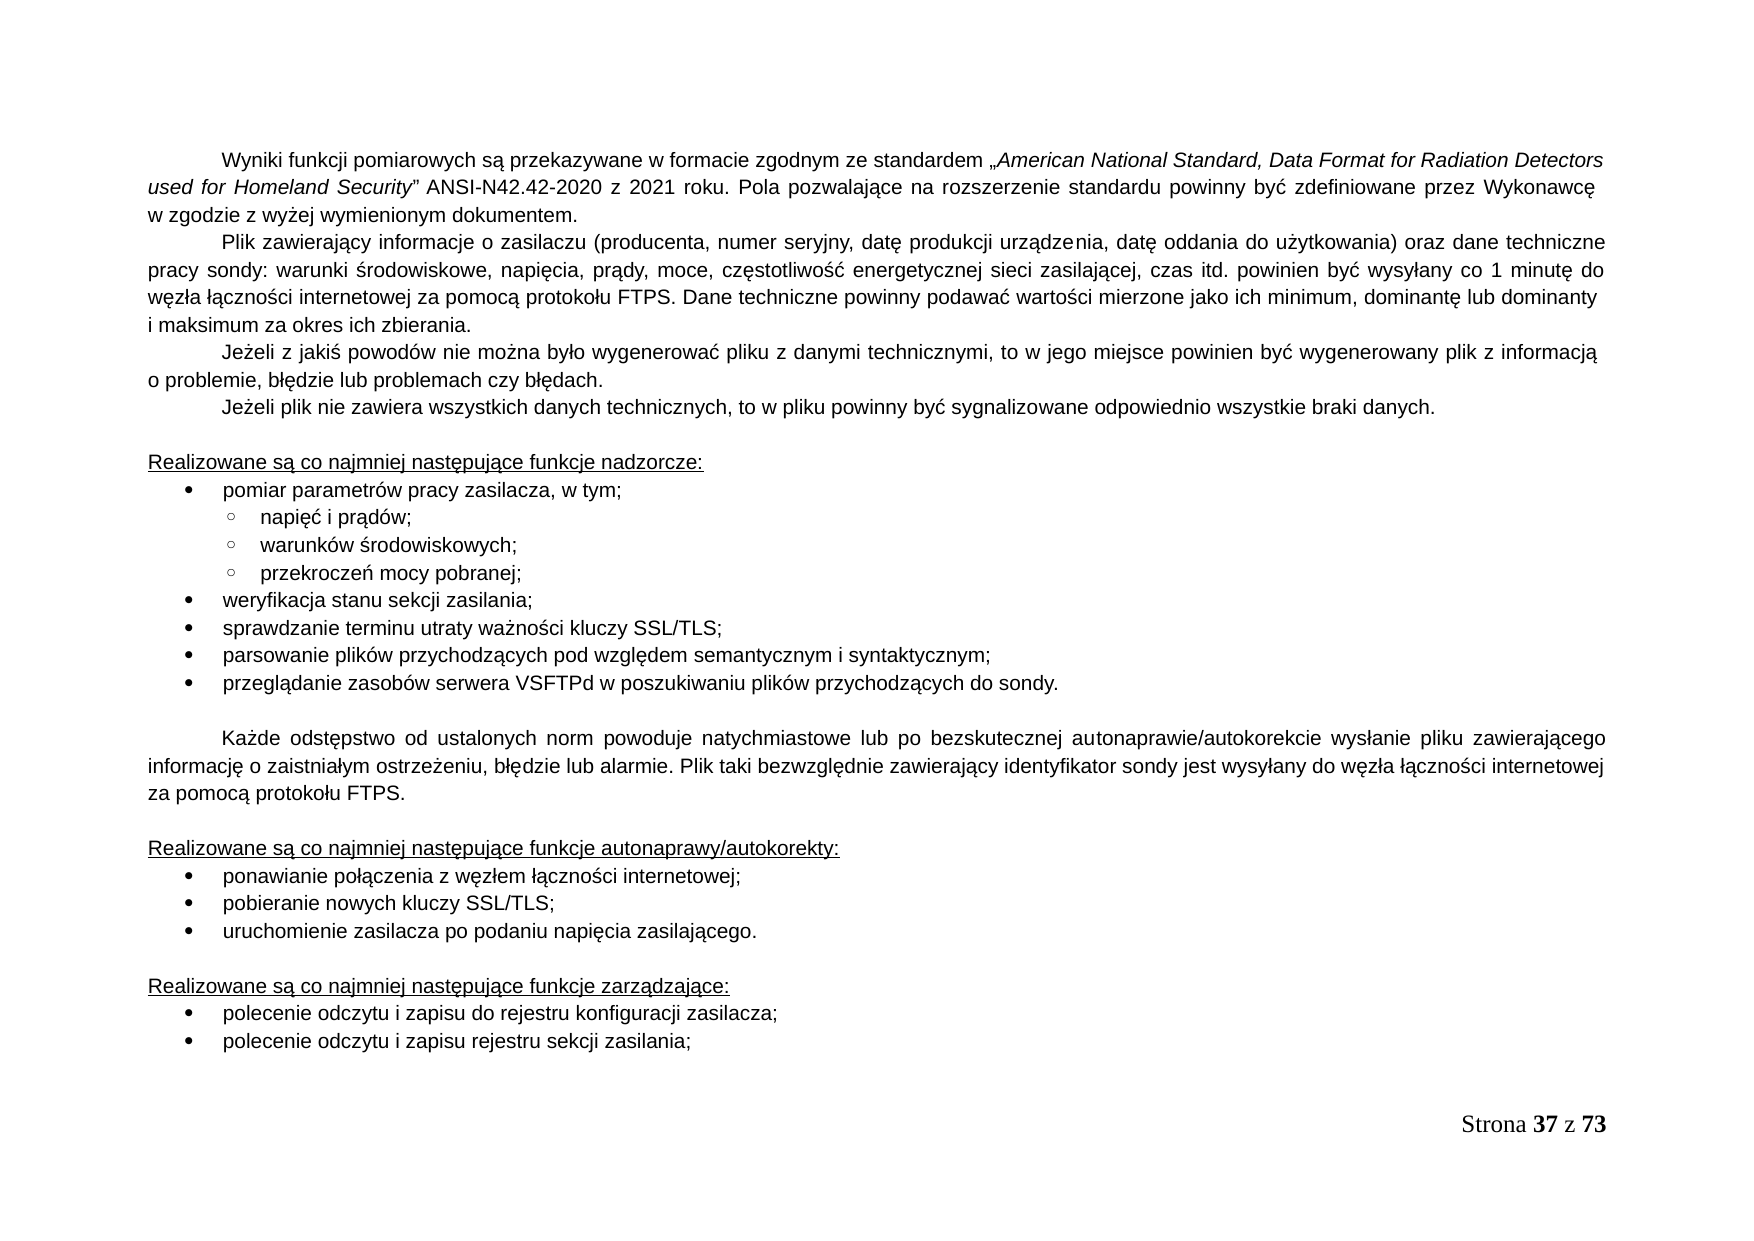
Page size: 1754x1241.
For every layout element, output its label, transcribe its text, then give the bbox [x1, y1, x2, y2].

text Realizowane są co najmniej następujące funkcje nadzorcze: [148, 450, 1606, 474]
list uruchomienie zasilacza po podaniu napięcia zasilającego. [185, 919, 1606, 943]
text Jeżeli z jakiś powodów nie można było wygenerować pliku z danymi technicznymi, to w jego miejsce powinien być wygenerowany plik z informacją o problemie, błędzie lub problemach czy błędach. [148, 340, 1606, 392]
list ponawianie połączenia z węzłem łączności internetowej; [185, 863, 1606, 887]
list polecenie odczytu i zapisu do rejestru konfiguracji zasilacza; [185, 1001, 1606, 1025]
text Plik zawierający informacje o zasilaczu (producenta, numer seryjny, datę produkcji urządzenia, datę oddania do użytkowania) oraz dane techniczne pracy sondy: warunki środowiskowe, napięcia, prądy, moce, częstotliwość energetycznej sieci zasilającej, czas itd. powinien być wysyłany co 1 minutę do węzła łączności internetowej za pomocą protokołu FTPS. Dane techniczne powinny podawać wartości mierzone jako ich minimum, dominantę lub dominanty i maksimum za okres ich zbierania. [148, 230, 1606, 337]
list przekroczeń mocy pobranej; [223, 560, 1606, 584]
text Realizowane są co najmniej następujące funkcje zarządzające: [148, 974, 1606, 998]
list przeglądanie zasobów serwera VSFTPd w poszukiwaniu plików przychodzących do sondy. [185, 671, 1606, 695]
text Każde odstępstwo od ustalonych norm powoduje natychmiastowe lub po bezskutecznej autonaprawie/autokorekcie wysłanie pliku zawierającego informację o zaistniałym ostrzeżeniu, błędzie lub alarmie. Plik taki bezwzględnie zawierający identyfikator sondy jest wysyłany do węzła łączności internetowej za pomocą protokołu FTPS. [148, 726, 1606, 805]
list polecenie odczytu i zapisu rejestru sekcji zasilania; [185, 1029, 1606, 1053]
list weryfikacja stanu sekcji zasilania; [185, 588, 1606, 612]
text Jeżeli plik nie zawiera wszystkich danych technicznych, to w pliku powinny być sygnalizowane odpowiednio wszystkie braki danych. [148, 395, 1606, 419]
list parsowanie plików przychodzących pod względem semantycznym i syntaktycznym; [185, 643, 1606, 667]
text Realizowane są co najmniej następujące funkcje autonaprawy/autokorekty: [148, 836, 1606, 860]
list napięć i prądów; [223, 505, 1606, 529]
list sprawdzanie terminu utraty ważności kluczy SSL/TLS; [185, 616, 1606, 640]
list pobieranie nowych kluczy SSL/TLS; [185, 891, 1606, 915]
text Wyniki funkcji pomiarowych są przekazywane w formacie zgodnym ze standardem „American National Standard, Data Format for Radiation Detectors used for Homeland Security” ANSI-N42.42-2020 z 2021 roku. Pola pozwalające na rozszerzenie standardu powinny być zdefiniowane przez Wykonawcę w zgodzie z wyżej wymienionym dokumentem. [148, 148, 1606, 227]
list pomiar parametrów pracy zasilacza, w tym; [185, 478, 1606, 502]
list warunków środowiskowych; [223, 533, 1606, 557]
